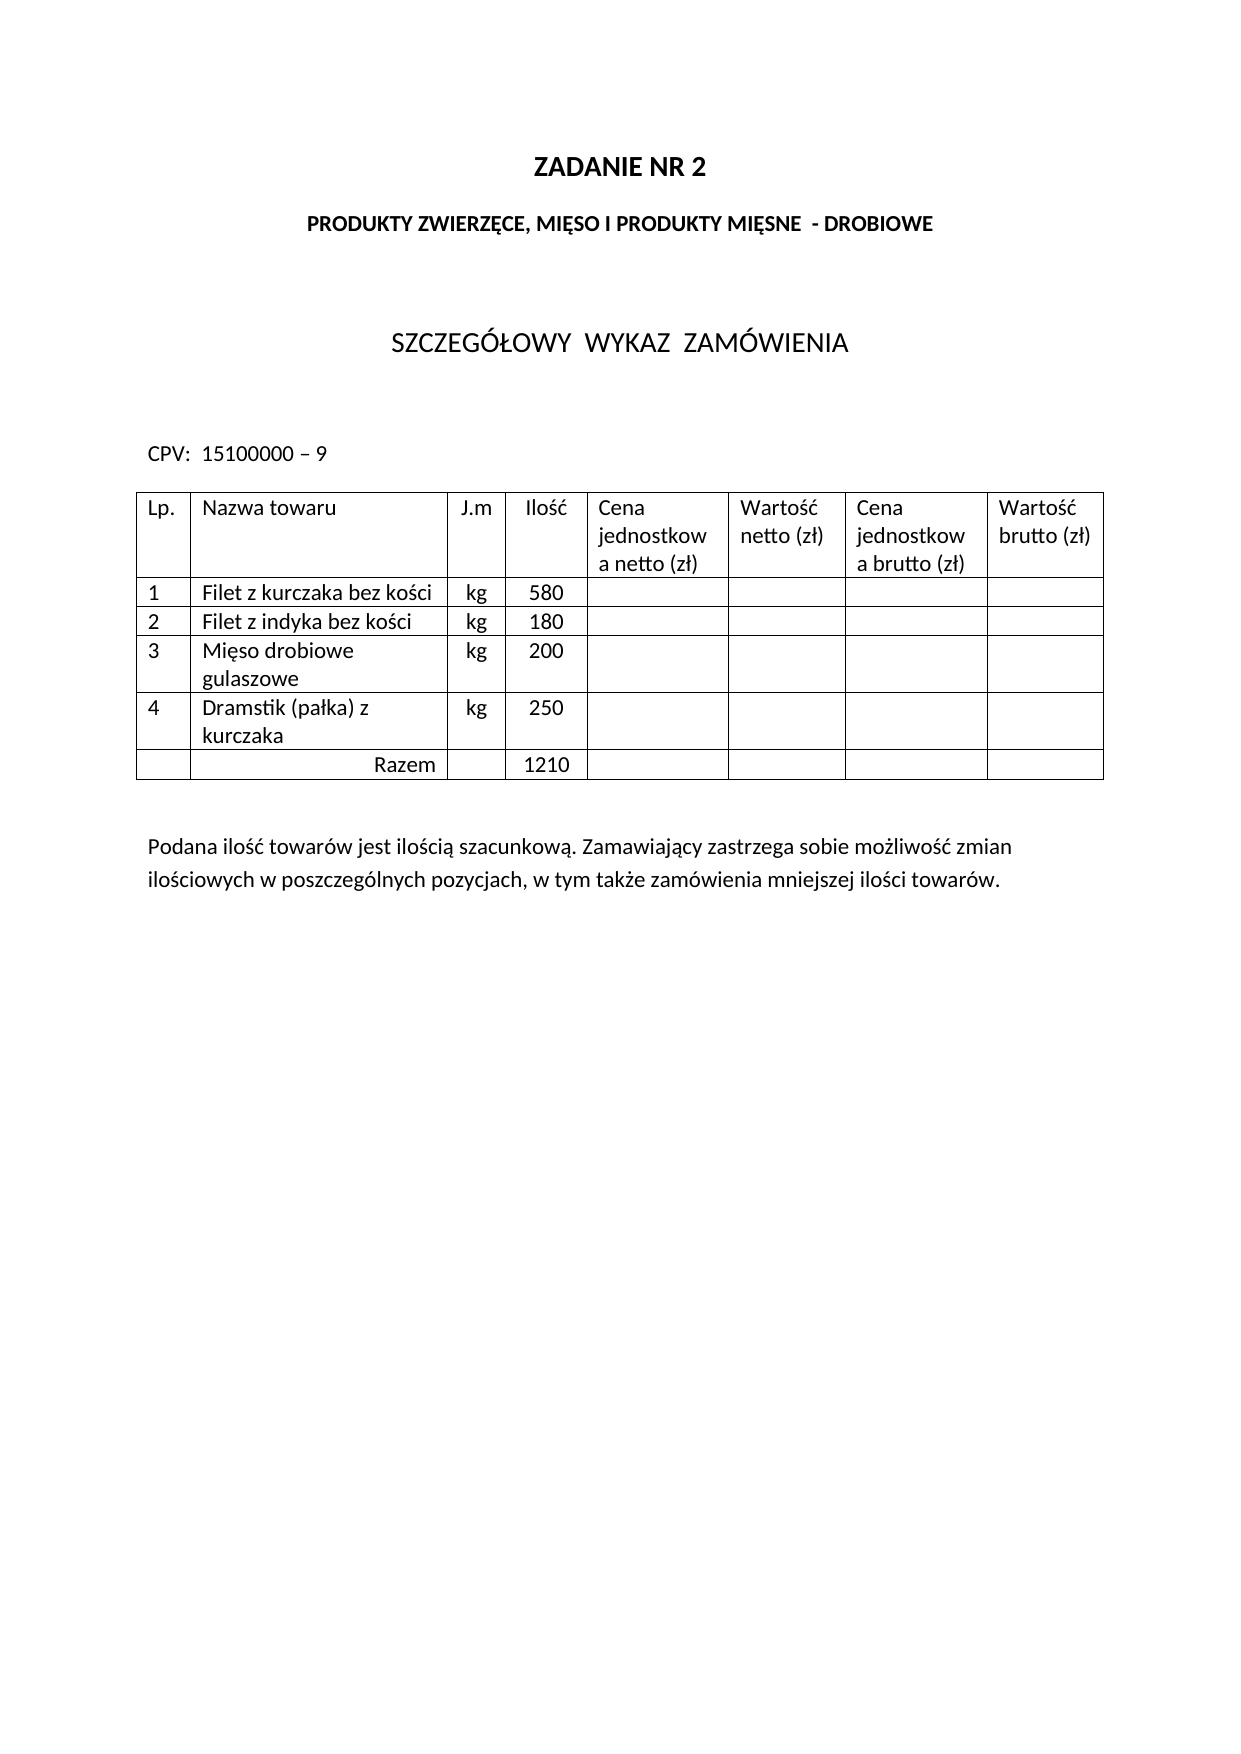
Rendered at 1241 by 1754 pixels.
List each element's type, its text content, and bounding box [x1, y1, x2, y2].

text CPV: 15100000 – 9 [148, 439, 1093, 467]
table_cell kg [448, 578, 505, 606]
table_cell kg [448, 693, 505, 749]
table_cell [846, 636, 987, 692]
table_cell [448, 750, 505, 778]
table_cell 4 [137, 693, 190, 749]
table_cell [588, 607, 728, 635]
table_header Wartość brutto (zł) [988, 493, 1103, 577]
table_cell Filet z kurczaka bez kości [191, 578, 447, 606]
text ZADANIE NR 2 [148, 148, 1093, 183]
table_cell Mięso drobiowe gulaszowe [191, 636, 447, 692]
table_cell [729, 693, 845, 749]
table_cell [846, 693, 987, 749]
table_header Lp. [137, 493, 190, 577]
table_cell Razem [191, 750, 447, 778]
table_cell [588, 750, 728, 778]
table_header Nazwa towaru [191, 493, 447, 577]
text PRODUKTY ZWIERZĘCE, MIĘSO I PRODUKTY MIĘSNE - DROBIOWE [148, 209, 1093, 237]
table_cell kg [448, 636, 505, 692]
table_header J.m [448, 493, 505, 577]
table_cell [846, 578, 987, 606]
table_cell 200 [506, 636, 587, 692]
table_cell 250 [506, 693, 587, 749]
table_cell 1210 [506, 750, 587, 778]
table_cell [988, 750, 1103, 778]
table_cell 180 [506, 607, 587, 635]
table_cell Dramstik (pałka) z kurczaka [191, 693, 447, 749]
table_cell [729, 636, 845, 692]
table_cell [729, 750, 845, 778]
table_cell [988, 607, 1103, 635]
table_cell 580 [506, 578, 587, 606]
table_cell [729, 578, 845, 606]
table_header Cena jednostkowa brutto (zł) [846, 493, 987, 577]
table_header Cena jednostkowa netto (zł) [588, 493, 728, 577]
table_cell Filet z indyka bez kości [191, 607, 447, 635]
table_cell 3 [137, 636, 190, 692]
table_cell kg [448, 607, 505, 635]
table_cell [988, 693, 1103, 749]
table_header Ilość [506, 493, 587, 577]
table_cell [988, 578, 1103, 606]
table_cell [988, 636, 1103, 692]
table_cell 2 [137, 607, 190, 635]
table_cell 1 [137, 578, 190, 606]
table_header Wartość netto (zł) [729, 493, 845, 577]
table_cell [846, 750, 987, 778]
table_cell [846, 607, 987, 635]
text Podana ilość towarów jest ilością szacunkową. Zamawiający zastrzega sobie możliwość zmian ilościowych w poszczególnych pozycjach, w tym także zamówienia mniejszej ilości towarów. [148, 832, 1093, 893]
text SZCZEGÓŁOWY WYKAZ ZAMÓWIENIA [148, 324, 1093, 360]
table_cell [588, 693, 728, 749]
table_cell [588, 578, 728, 606]
table_cell [588, 636, 728, 692]
table_cell [137, 750, 190, 778]
table_cell [729, 607, 845, 635]
